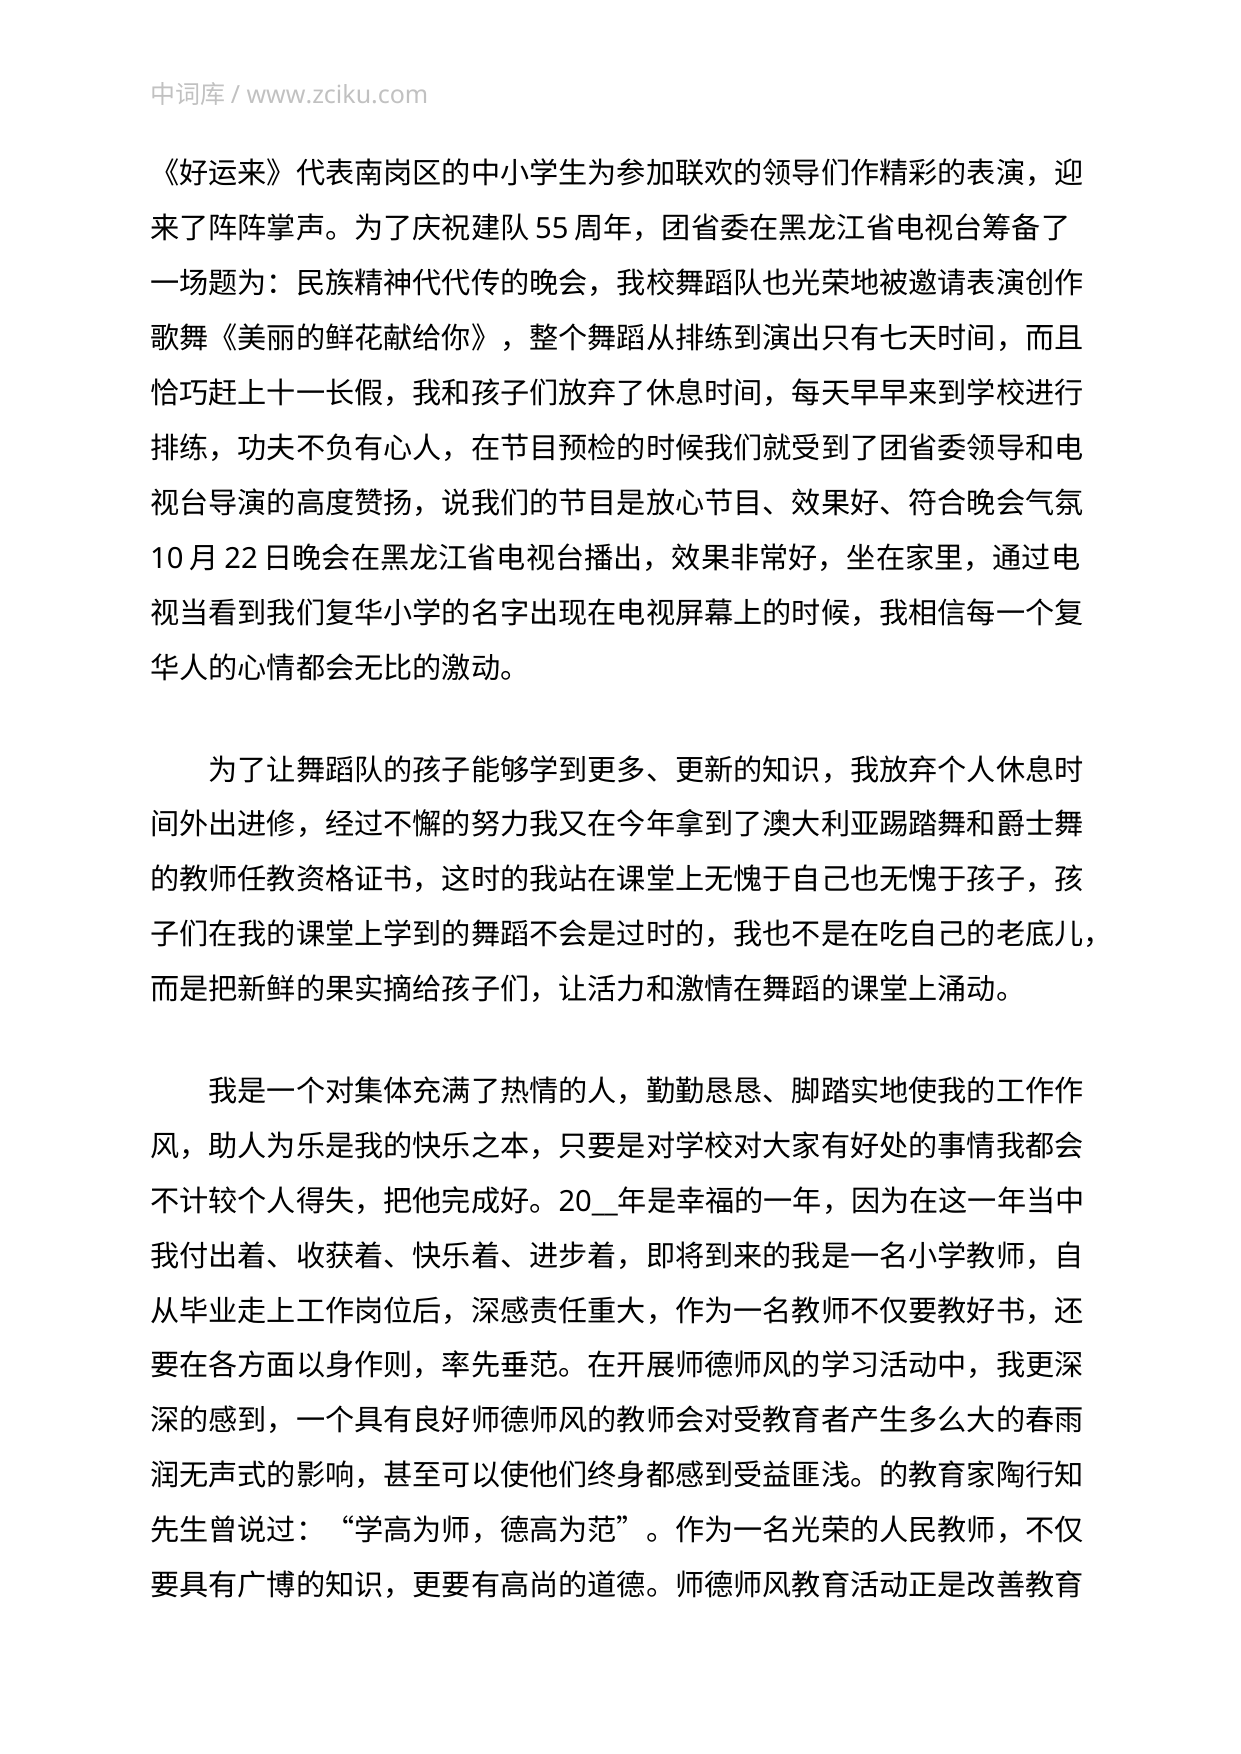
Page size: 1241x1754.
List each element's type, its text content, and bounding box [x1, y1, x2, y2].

text 为了让舞蹈队的孩子能够学到更多、更新的知识，我放弃个人休息时间外出进修，经过不懈的努力我又在今年拿到了澳大利亚踢踏舞和爵士舞的教师任教资格证书，这时的我站在课堂上无愧于自己也无愧于孩子，孩子们在我的课堂上学到的舞蹈不会是过时的，我也不是在吃自己的老底儿，而是把新鲜的果实摘给孩子们，让活力和激情在舞蹈的课堂上涌动。 [150, 746, 1090, 1008]
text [150, 150, 1090, 687]
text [150, 1067, 1090, 1604]
